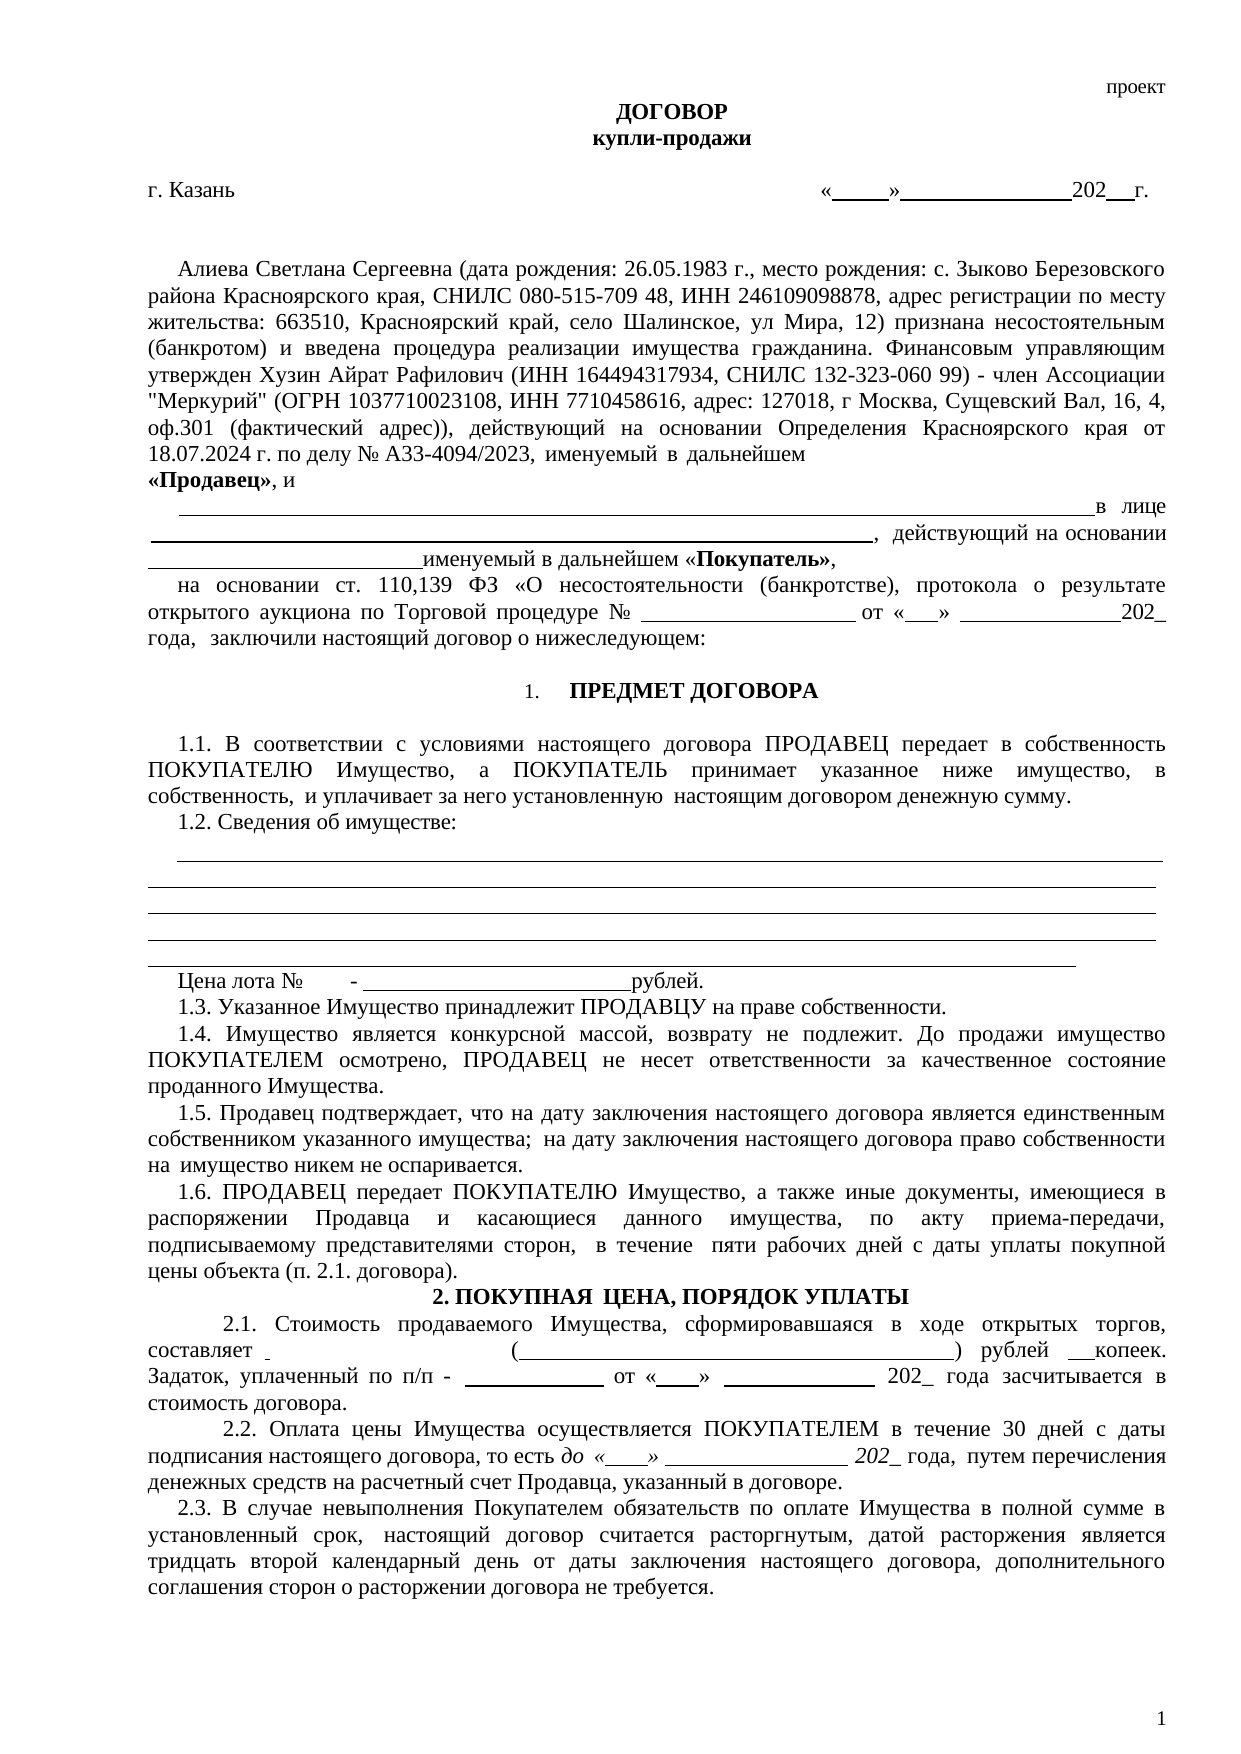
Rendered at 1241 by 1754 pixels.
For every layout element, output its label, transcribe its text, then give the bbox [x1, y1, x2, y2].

text Алиева Светлана Сергеевна (дата рождения: 26.05.1983 г., место рождения: с. Зыково Березовского района Красноярского края, СНИЛС 080-515-709 48, ИНН 246109098878, адрес регистрации по месту жительства: 663510, Красноярский край, село Шалинское, ул Мира, 12) признана несостоятельным (банкротом) и введена процедура реализации имущества гражданина. Финансовым управляющим утвержден Хузин Айрат Рафилович (ИНН 164494317934, СНИЛС 132-323-060 99) - член Ассоциации "Меркурий" (ОГРН 1037710023108, ИНН 7710458616, адрес: 127018, г Москва, Сущевский Вал, 16, 4, оф.301 (фактический адрес)), действующий на основании Определения Красноярского края от 18.07.2024 г. по делу № А33-4094/2023, именуемый в дальнейшем [148, 255, 1167, 466]
list В соответствии с условиями настоящего договора ПРОДАВЕЦ передает в собственность ПОКУПАТЕЛЮ Имущество, а ПОКУПАТЕЛЬ принимает указанное ниже имущество, в собственность, и уплачивает за него установленную настоящим договором денежную сумму. [148, 730, 1167, 809]
subtitle ПРЕДМЕТ ДОГОВОРА [524, 677, 1178, 704]
text г. Казань « » 202 г. [148, 177, 1178, 203]
text на основании ст. 110,139 ФЗ «О несостоятельности (банкротстве), протокола о результате открытого аукциона по Торговой процедуре № от « » 202_ года, заключили настоящий договор о нижеследующем: [148, 572, 1167, 651]
list Продавец подтверждает, что на дату заключения настоящего договора является единственным собственником указанного имущества; на дату заключения настоящего договора право собственности на имущество никем не оспаривается. [148, 1099, 1167, 1178]
list Имущество является конкурсной массой, возврату не подлежит. До продажи имущество ПОКУПАТЕЛЕМ осмотрено, ПРОДАВЕЦ не несет ответственности за качественное состояние проданного Имущества. [148, 1020, 1167, 1099]
text Цена лота № - рублей. [177, 964, 1178, 993]
list Оплата цены Имущества осуществляется ПОКУПАТЕЛЕМ в течение 30 дней с даты подписания настоящего договора, то есть до « » 202_ года, путем перечисления денежных средств на расчетный счет Продавца, указанный в договоре. [148, 1415, 1167, 1494]
list В случае невыполнения Покупателем обязательств по оплате Имущества в полной сумме в установленный срок, настоящий договор считается расторгнутым, датой расторжения является тридцать второй календарный день от даты заключения настоящего договора, дополнительного соглашения сторон о расторжении договора не требуется. [148, 1494, 1167, 1600]
list Стоимость продаваемого Имущества, сформировавшаяся в ходе открытых торгов, составляет ( ) рублей копеек. Задаток, уплаченный по п/п - от « » 202_ года засчитывается в стоимость договора. [148, 1310, 1167, 1415]
subtitle купли-продажи [166, 125, 1178, 151]
subtitle ДОГОВОР [166, 98, 1178, 125]
list ПРОДАВЕЦ передает ПОКУПАТЕЛЮ Имущество, а также иные документы, имеющиеся в распоряжении Продавца и касающиеся данного имущества, по акту приема-передачи, подписываемому представителями сторон, в течение пяти рабочих дней с даты уплаты покупной цены объекта (п. 2.1. договора). [148, 1178, 1167, 1283]
subtitle ПОКУПНАЯ ЦЕНА, ПОРЯДОК УПЛАТЫ [432, 1284, 1178, 1310]
list Сведения об имуществе: [177, 809, 1178, 835]
text , действующий на основании [135, 519, 1167, 545]
list Указанное Имущество принадлежит ПРОДАВЦУ на праве собственности. [177, 993, 1178, 1020]
text именуемый в дальнейшем «Покупатель», [148, 545, 1178, 571]
text в лице [135, 493, 1167, 519]
text «Продавец», и [148, 466, 1178, 492]
